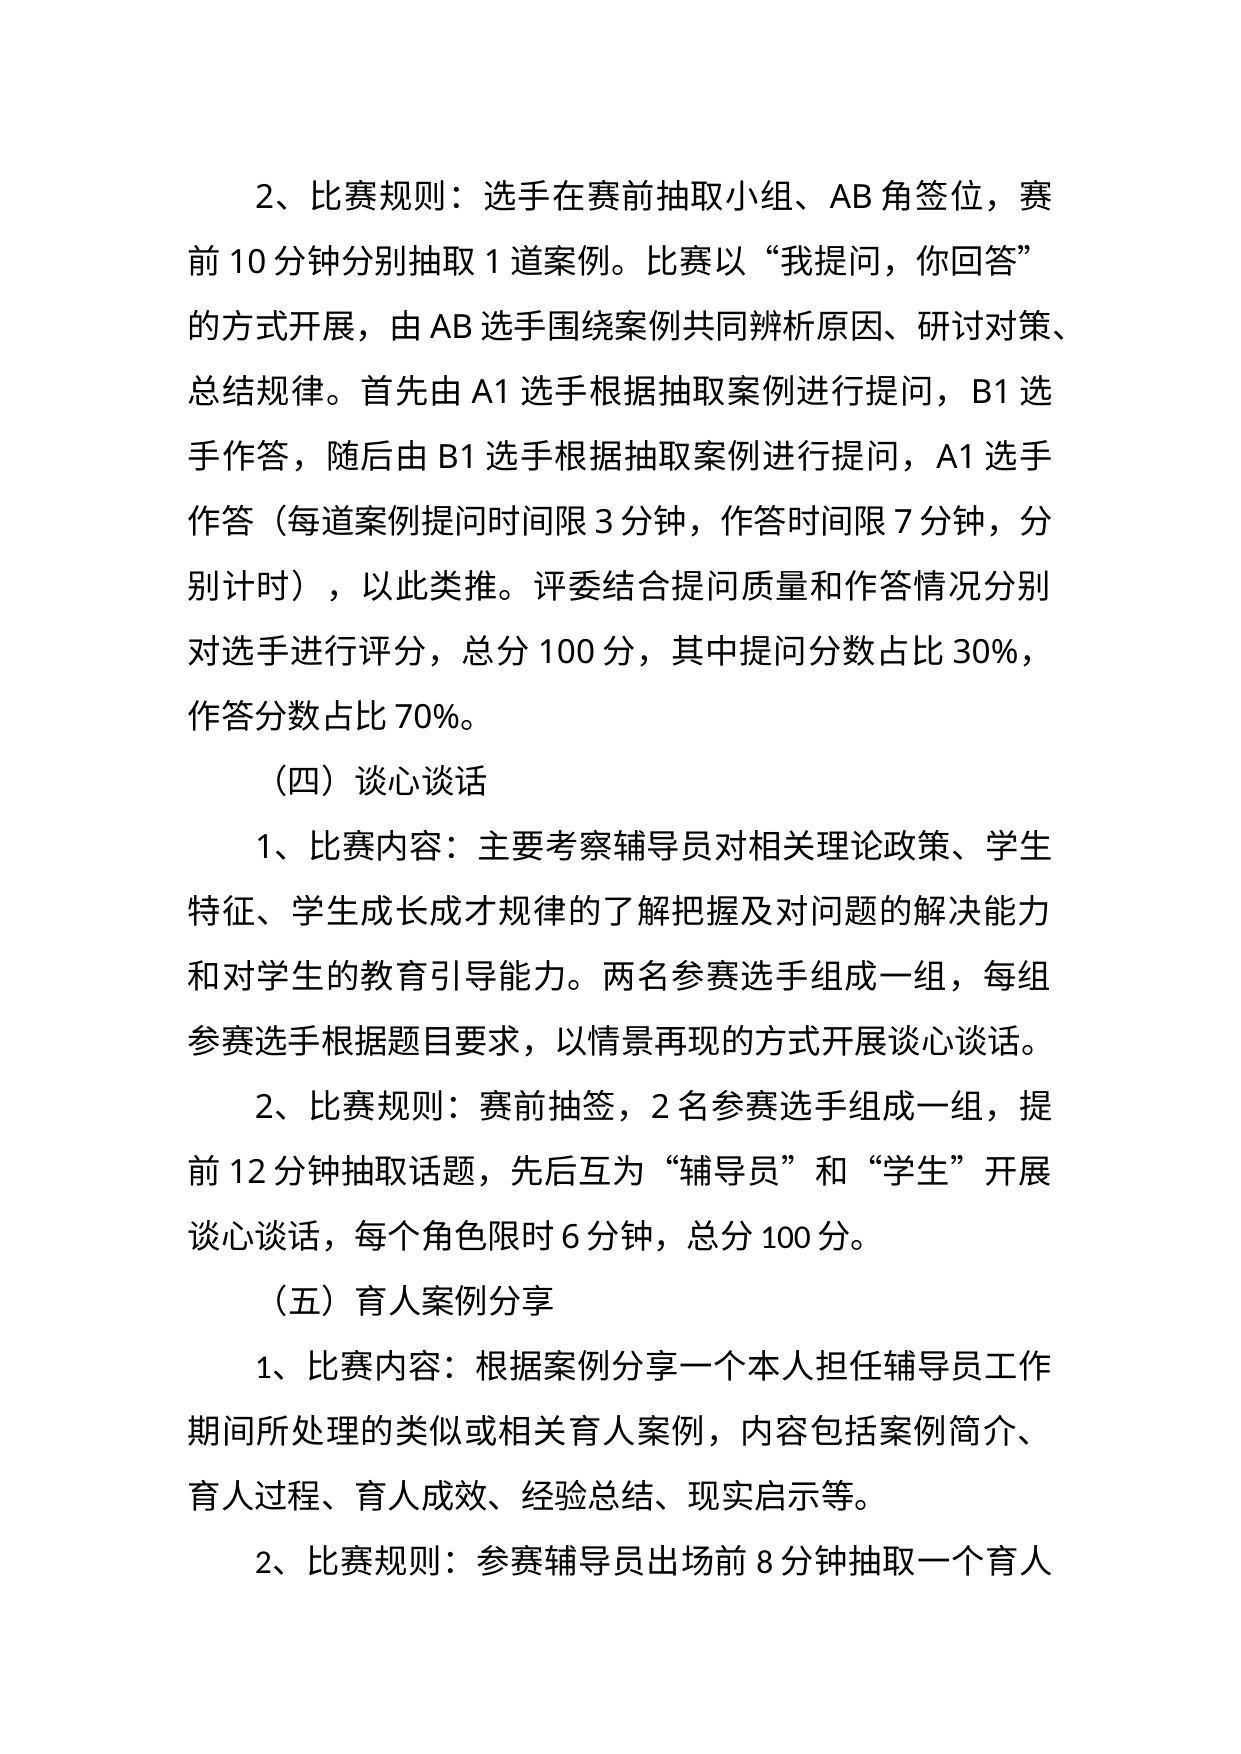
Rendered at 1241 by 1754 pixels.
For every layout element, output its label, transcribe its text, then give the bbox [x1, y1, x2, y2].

text 1、比赛内容：根据案例分享一个本人担任辅导员工作期间所处理的类似或相关育人案例，内容包括案例简介、育人过程、育人成效、经验总结、现实启示等。 [187, 1332, 1053, 1527]
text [187, 1527, 1053, 1592]
text 2、比赛规则：赛前抽签，2名参赛选手组成一组，提前12分钟抽取话题，先后互为“辅导员”和“学生”开展谈心谈话，每个角色限时6分钟，总分100分。 [187, 1072, 1053, 1267]
text 1、比赛内容：主要考察辅导员对相关理论政策、学生特征、学生成长成才规律的了解把握及对问题的解决能力和对学生的教育引导能力。两名参赛选手组成一组，每组参赛选手根据题目要求，以情景再现的方式开展谈心谈话。 [187, 812, 1053, 1072]
text （五）育人案例分享 [187, 1267, 1053, 1332]
text 2、比赛规则：选手在赛前抽取小组、AB角签位，赛前10分钟分别抽取1道案例。比赛以“我提问，你回答”的方式开展，由AB选手围绕案例共同辨析原因、研讨对策、总结规律。首先由A1选手根据抽取案例进行提问，B1选手作答，随后由B1选手根据抽取案例进行提问，A1选手作答（每道案例提问时间限3分钟，作答时间限7分钟，分别计时），以此类推。评委结合提问质量和作答情况分别对选手进行评分，总分100分，其中提问分数占比30%，作答分数占比70%。 [187, 162, 1053, 747]
text （四）谈心谈话 [187, 747, 1053, 812]
